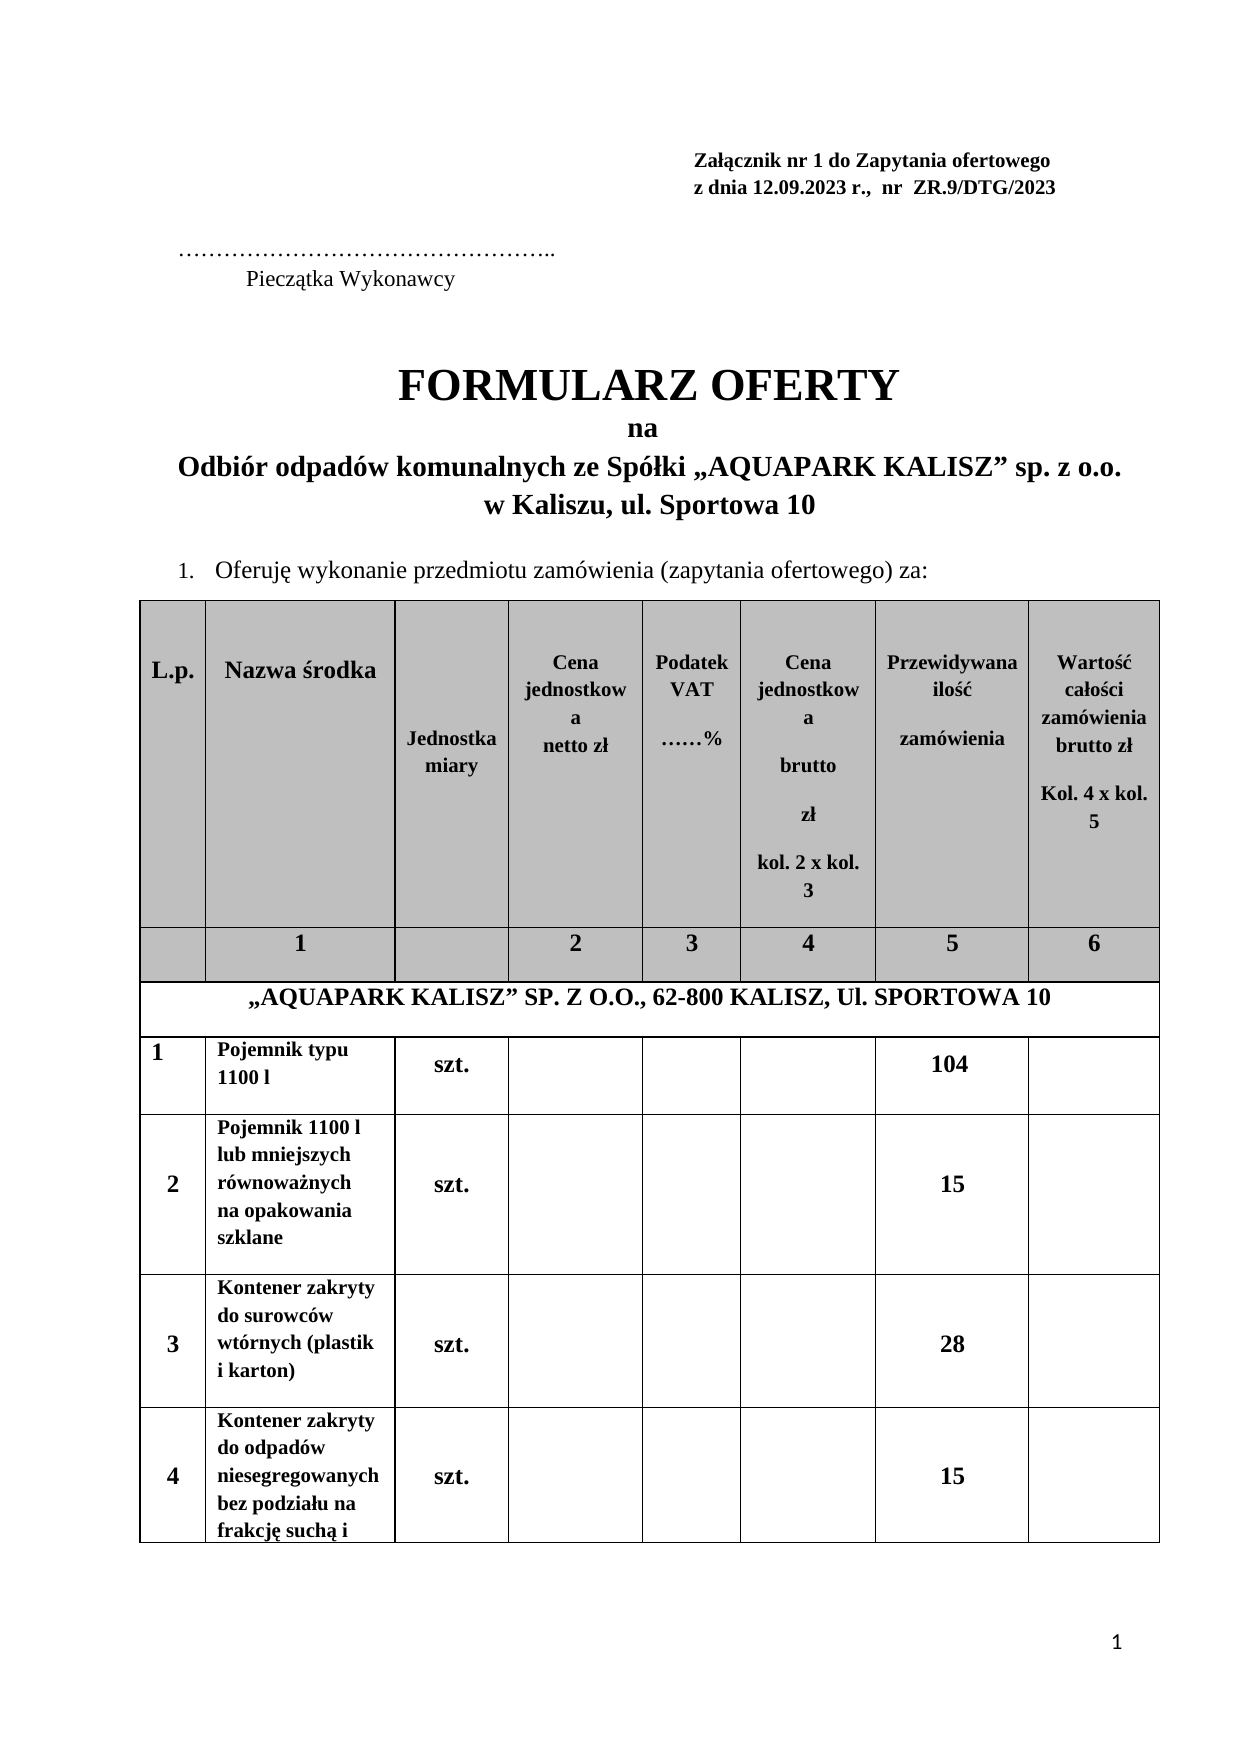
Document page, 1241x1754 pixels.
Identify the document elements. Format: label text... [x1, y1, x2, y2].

table_cell 2 [141, 1115, 205, 1274]
list Oferuję wykonanie przedmiotu zamówienia (zapytania ofertowego) za: [177, 555, 1122, 583]
table_cell Pojemnik 1100 l lub mniejszych równoważnych na opakowania szklane [206, 1115, 394, 1274]
table_header Cena jednostkowa netto zł [509, 601, 642, 927]
table_cell 15 [876, 1408, 1028, 1542]
table_cell [643, 1408, 740, 1542]
text z dnia 12.09.2023 r., nr ZR.9/DTG/2023 [620, 175, 1122, 199]
table_cell [509, 1038, 642, 1114]
text na Odbiór odpadów komunalnych ze Spółki „AQUAPARK KALISZ” sp. z o.o. w Kaliszu, ul. Sportowa 10 [177, 410, 1122, 521]
table_cell 4 [141, 1408, 205, 1542]
table_cell [1029, 1275, 1159, 1407]
table_cell [741, 1115, 875, 1274]
table_cell „AQUAPARK KALISZ” SP. Z O.O., 62-800 KALISZ, Ul. SPORTOWA 10 [141, 983, 1159, 1036]
table_cell 28 [876, 1275, 1028, 1407]
table_cell [1029, 1408, 1159, 1542]
table_cell szt. [396, 1038, 508, 1114]
table_cell Pojemnik typu 1100 l [206, 1038, 394, 1114]
table_cell [509, 1115, 642, 1274]
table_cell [206, 1408, 394, 1542]
table_cell [1029, 1115, 1159, 1274]
table_cell [1029, 1038, 1159, 1114]
table_cell szt. [396, 1115, 508, 1274]
table_cell [741, 1275, 875, 1407]
table_cell 6 [1029, 928, 1159, 981]
table_cell [741, 1038, 875, 1114]
table_cell szt. [396, 1408, 508, 1542]
table_cell 3 [643, 928, 740, 981]
table_cell 1 [141, 1038, 205, 1114]
table_cell [643, 1275, 740, 1407]
table_header Przewidywana ilość zamówienia [876, 601, 1028, 927]
text Załącznik nr 1 do Zapytania ofertowego [620, 148, 1122, 172]
table_header Wartość całości zamówienia brutto zł Kol. 4 x kol. 5 [1029, 601, 1159, 927]
table_cell 1 [206, 928, 394, 981]
table_cell [643, 1038, 740, 1114]
table_cell [643, 1115, 740, 1274]
table_cell 104 [876, 1038, 1028, 1114]
table_header Jednostka miary [396, 601, 508, 927]
table_cell [509, 1408, 642, 1542]
table_cell [741, 1408, 875, 1542]
text Pieczątka Wykonawcy [177, 265, 1122, 292]
table_header L.p. [141, 601, 205, 927]
table_cell 4 [741, 928, 875, 981]
table_cell 15 [876, 1115, 1028, 1274]
table_cell [396, 928, 508, 981]
table_cell [509, 1275, 642, 1407]
text FORMULARZ OFERTY [177, 358, 1122, 410]
table_cell Kontener zakryty do surowców wtórnych (plastik i karton) [206, 1275, 394, 1407]
table_cell 2 [509, 928, 642, 981]
table_header Nazwa środka [206, 601, 394, 927]
table_header Podatek VAT ……% [643, 601, 740, 927]
text ………………………………………….. [177, 235, 1122, 261]
table_cell 3 [141, 1275, 205, 1407]
table_cell [141, 928, 205, 981]
table_cell 5 [876, 928, 1028, 981]
table_cell szt. [396, 1275, 508, 1407]
table_header Cena jednostkowa brutto zł kol. 2 x kol. 3 [741, 601, 875, 927]
